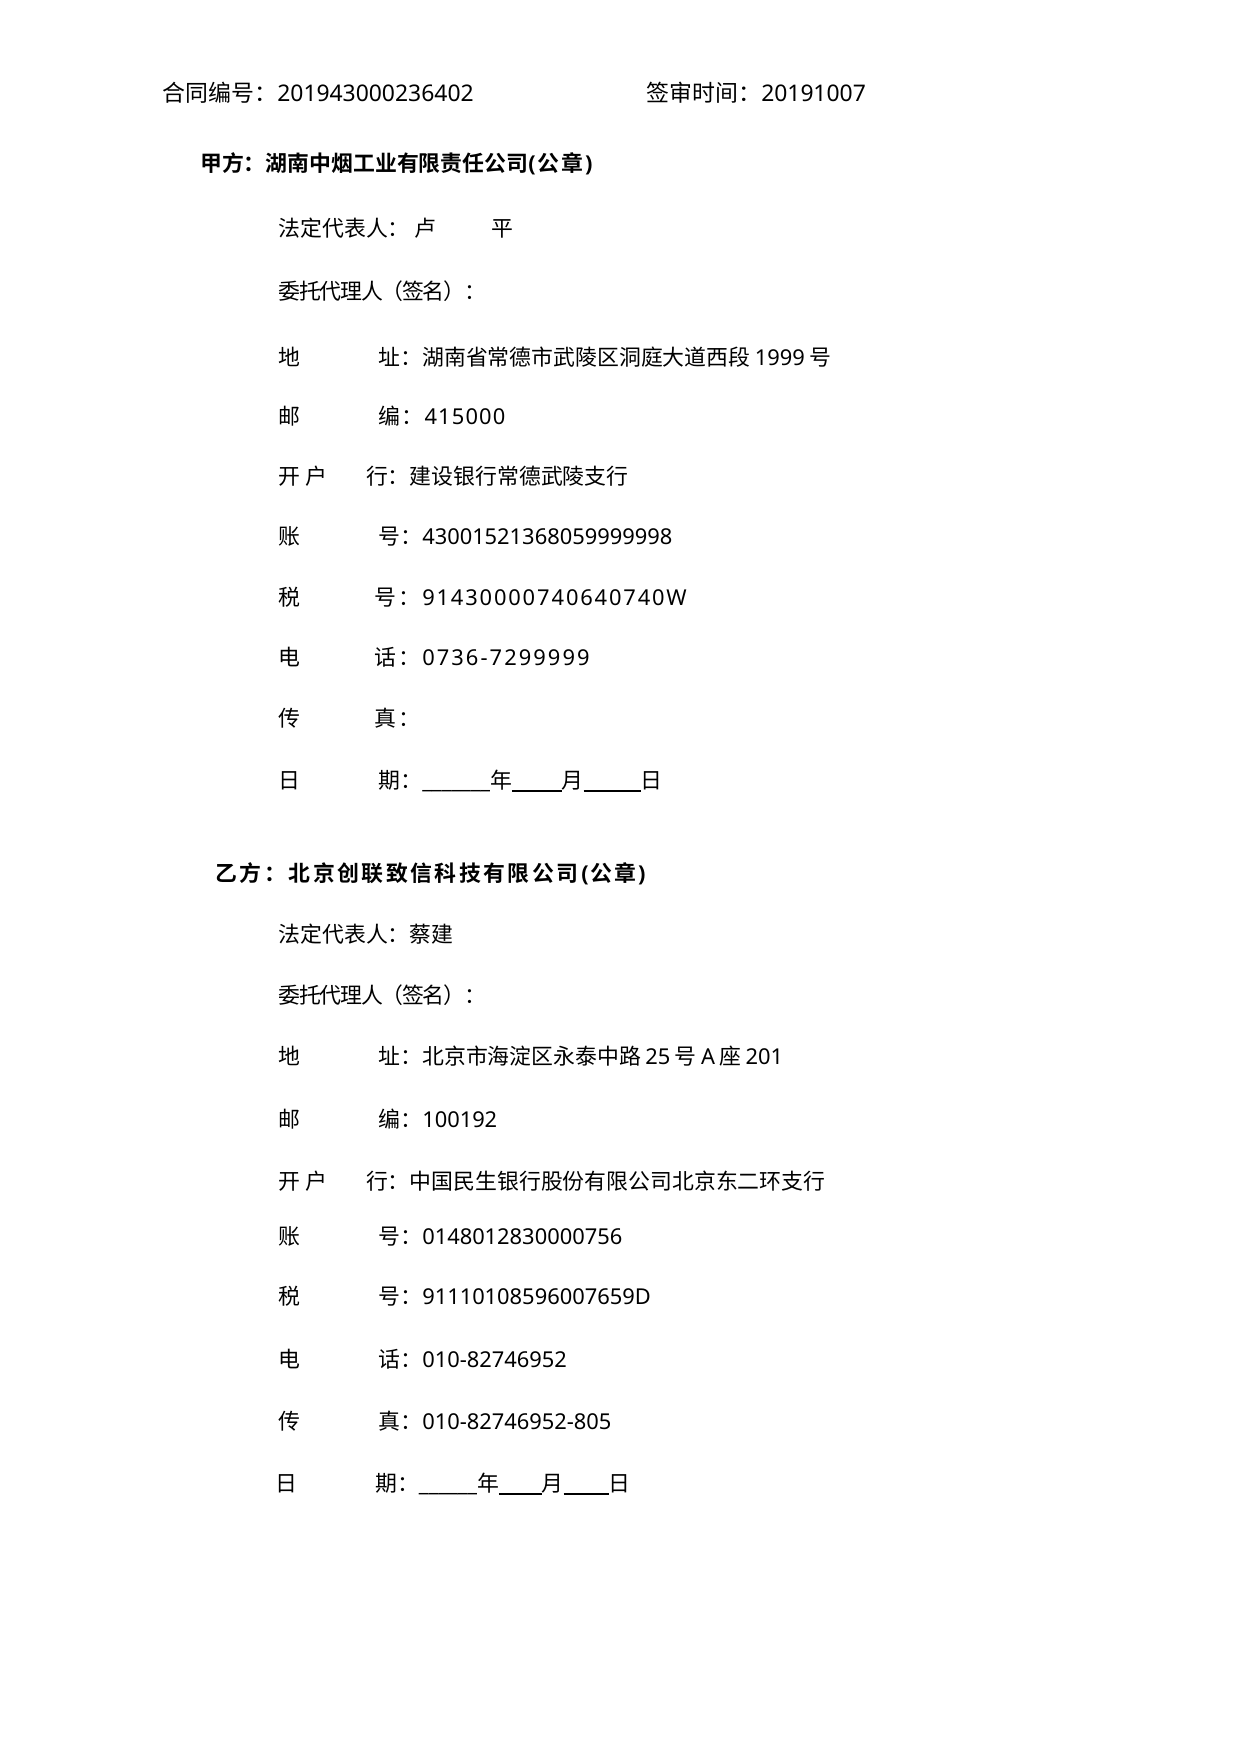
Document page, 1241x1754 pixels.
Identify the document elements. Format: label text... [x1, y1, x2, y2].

text 账 号：0148012830000756 [278, 1219, 1107, 1251]
text 账 号：43001521368059999998 [278, 519, 816, 551]
text 开 户 行：中国民生银行股份有限公司北京东二环支行 [278, 1164, 1107, 1196]
text 税 号：91110108596007659D [278, 1279, 1094, 1311]
text 法定代表人：蔡建 [278, 917, 570, 949]
text 传 真： [278, 701, 1094, 732]
text 法定代表人： 卢 平 [278, 211, 570, 243]
text 地 址：北京市海淀区永泰中路25号A座201 [278, 1039, 1107, 1071]
text 日 期：______年 月 日 [275, 1466, 1094, 1498]
text 开 户 行：建设银行常德武陵支行 [278, 459, 816, 491]
text 委托代理人（签名）： [278, 978, 570, 1010]
text 地 址：湖南省常德市武陵区洞庭大道西段1999号 [278, 340, 945, 372]
text 甲方：湖南中烟工业有限责任公司(公章) [200, 139, 1094, 180]
text 电 话：0736-7299999 [278, 640, 747, 672]
text 日 期：_______年 月 日 [278, 763, 1094, 795]
text 税 号：91430000740640740W [278, 580, 747, 612]
text 电 话：010-82746952 [278, 1342, 1094, 1373]
text 乙方：北京创联致信科技有限公司(公章) [175, 856, 1094, 887]
text 邮 编：100192 [278, 1102, 1094, 1133]
text 传 真：010-82746952-805 [278, 1404, 1094, 1436]
text 邮 编：415000 [278, 399, 945, 430]
text 委托代理人（签名）： [278, 274, 570, 306]
